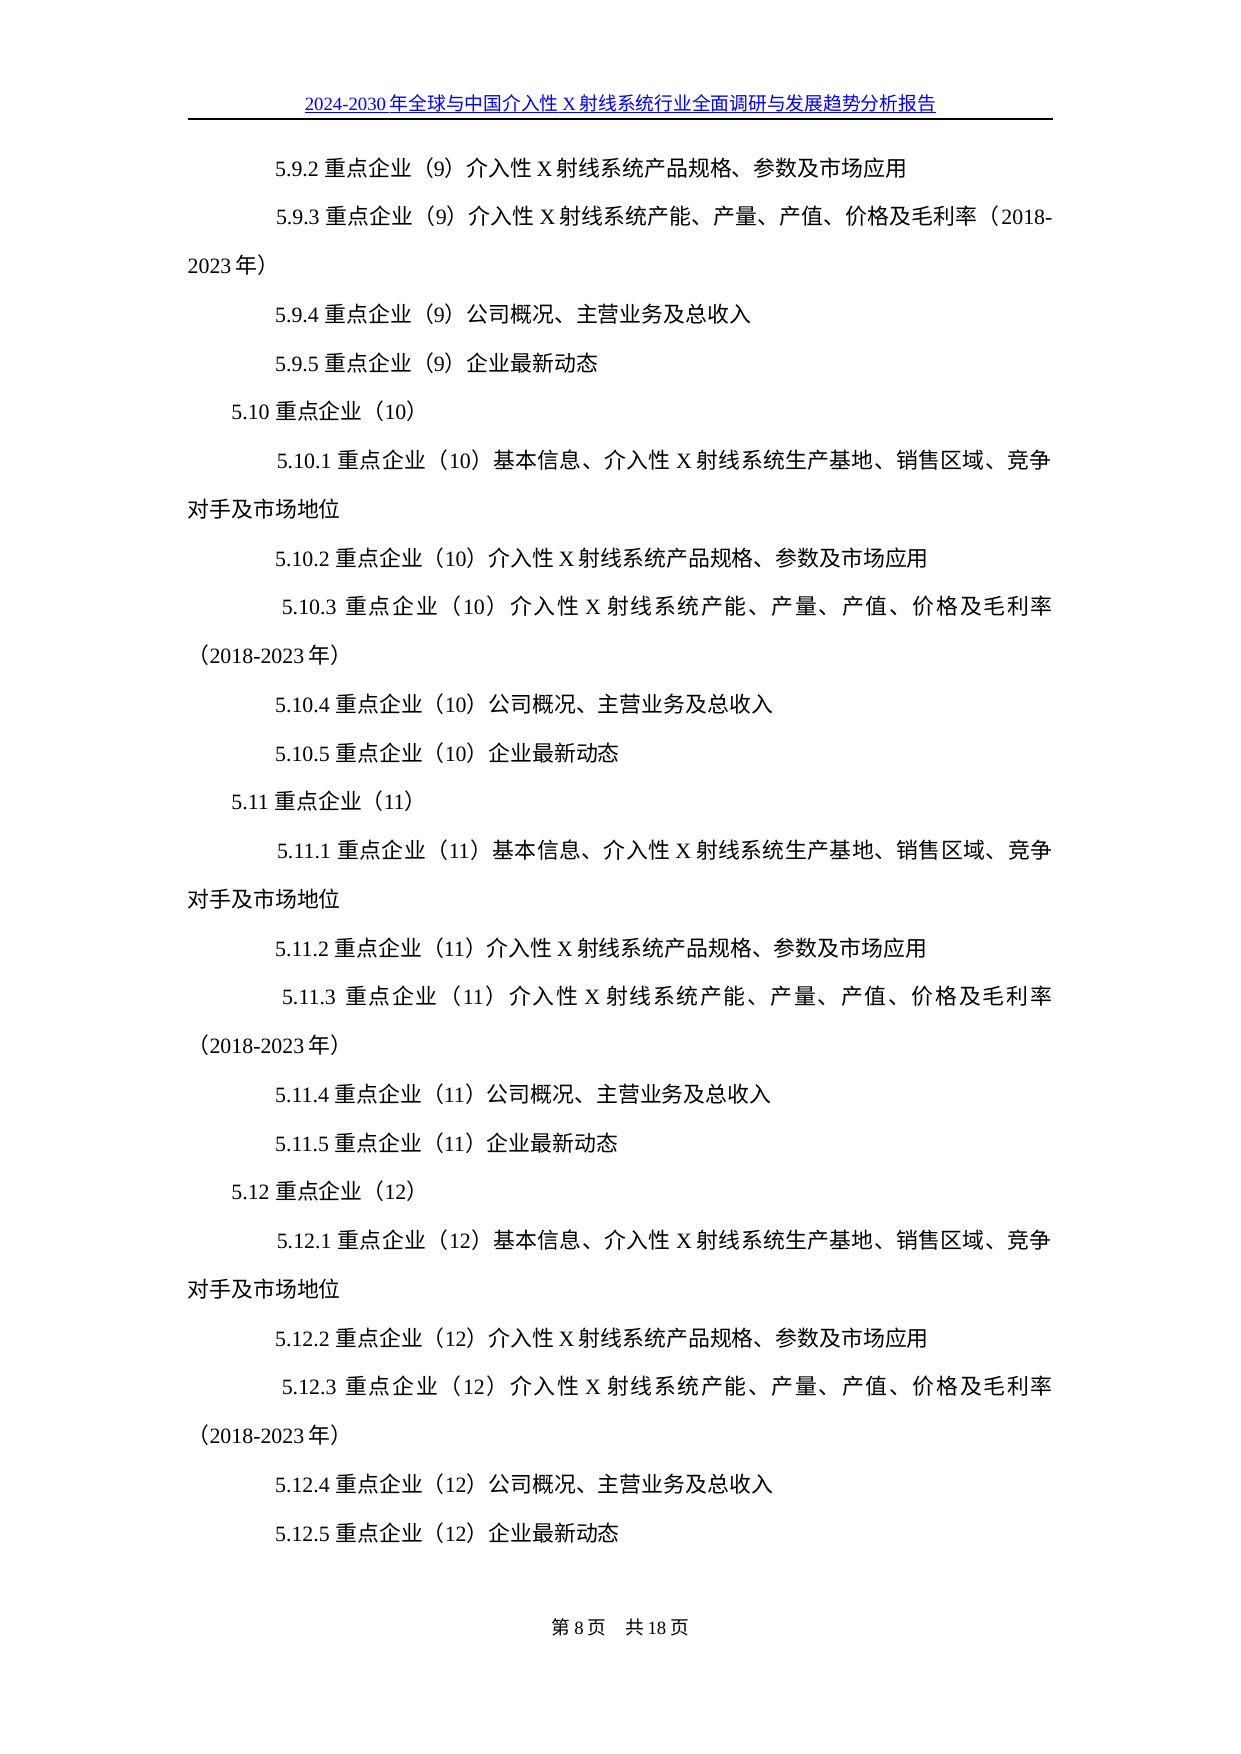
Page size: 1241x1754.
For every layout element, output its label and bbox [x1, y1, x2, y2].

text [187, 150, 1053, 1548]
